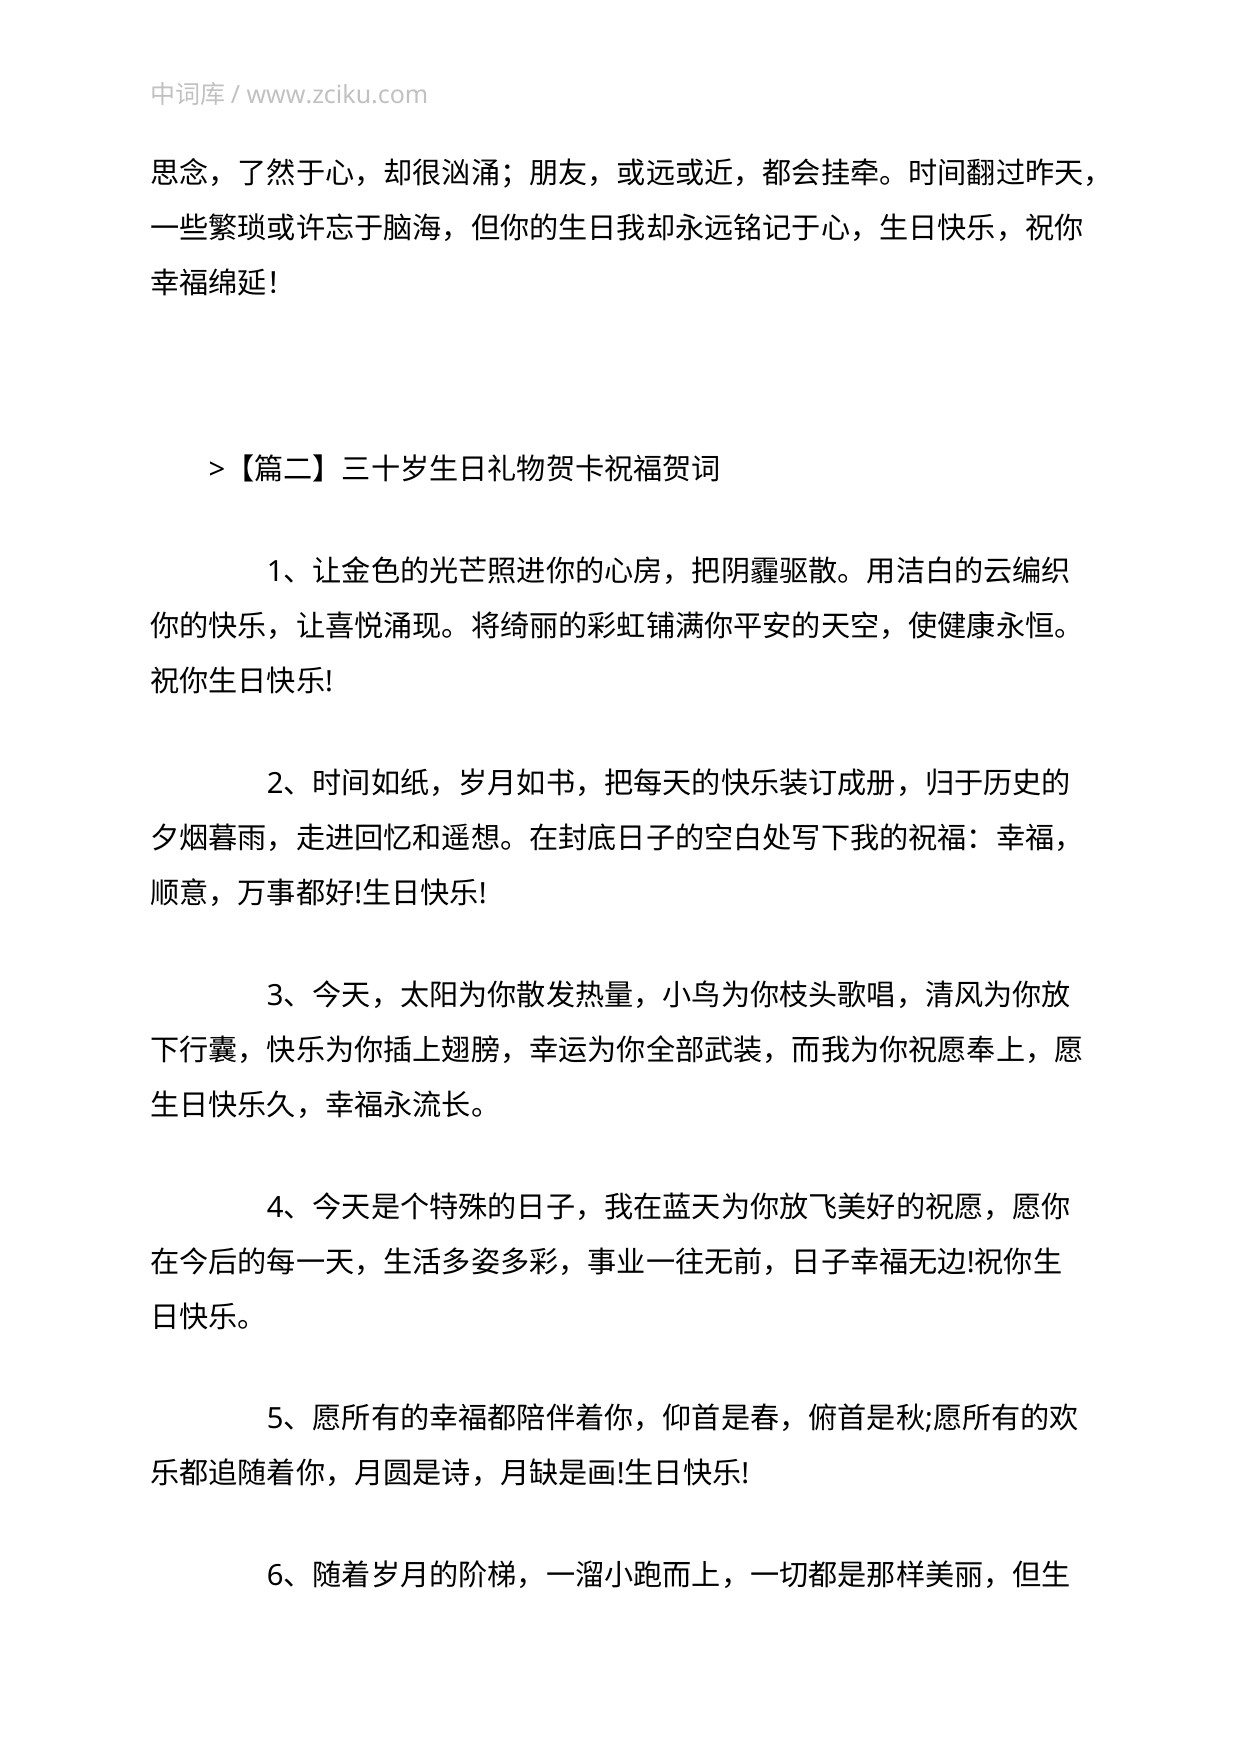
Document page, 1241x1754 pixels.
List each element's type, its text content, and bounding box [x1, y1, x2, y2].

text 5、愿所有的幸福都陪伴着你，仰首是春，俯首是秋;愿所有的欢乐都追随着你，月圆是诗，月缺是画!生日快乐! [150, 1395, 1090, 1492]
text 2、时间如纸，岁月如书，把每天的快乐装订成册，归于历史的夕烟暮雨，走进回忆和遥想。在封底日子的空白处写下我的祝福：幸福，顺意，万事都好!生日快乐! [150, 759, 1090, 912]
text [150, 150, 1090, 302]
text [150, 1552, 1090, 1594]
text 1、让金色的光芒照进你的心房，把阴霾驱散。用洁白的云编织你的快乐，让喜悦涌现。将绮丽的彩虹铺满你平安的天空，使健康永恒。祝你生日快乐! [150, 548, 1090, 700]
text 4、今天是个特殊的日子，我在蓝天为你放飞美好的祝愿，愿你在今后的每一天，生活多姿多彩，事业一往无前，日子幸福无边!祝你生日快乐。 [150, 1183, 1090, 1335]
text >【篇二】三十岁生日礼物贺卡祝福贺词 [150, 446, 1090, 488]
text 3、今天，太阳为你散发热量，小鸟为你枝头歌唱，清风为你放下行囊，快乐为你插上翅膀，幸运为你全部武装，而我为你祝愿奉上，愿生日快乐久，幸福永流长。 [150, 971, 1090, 1124]
